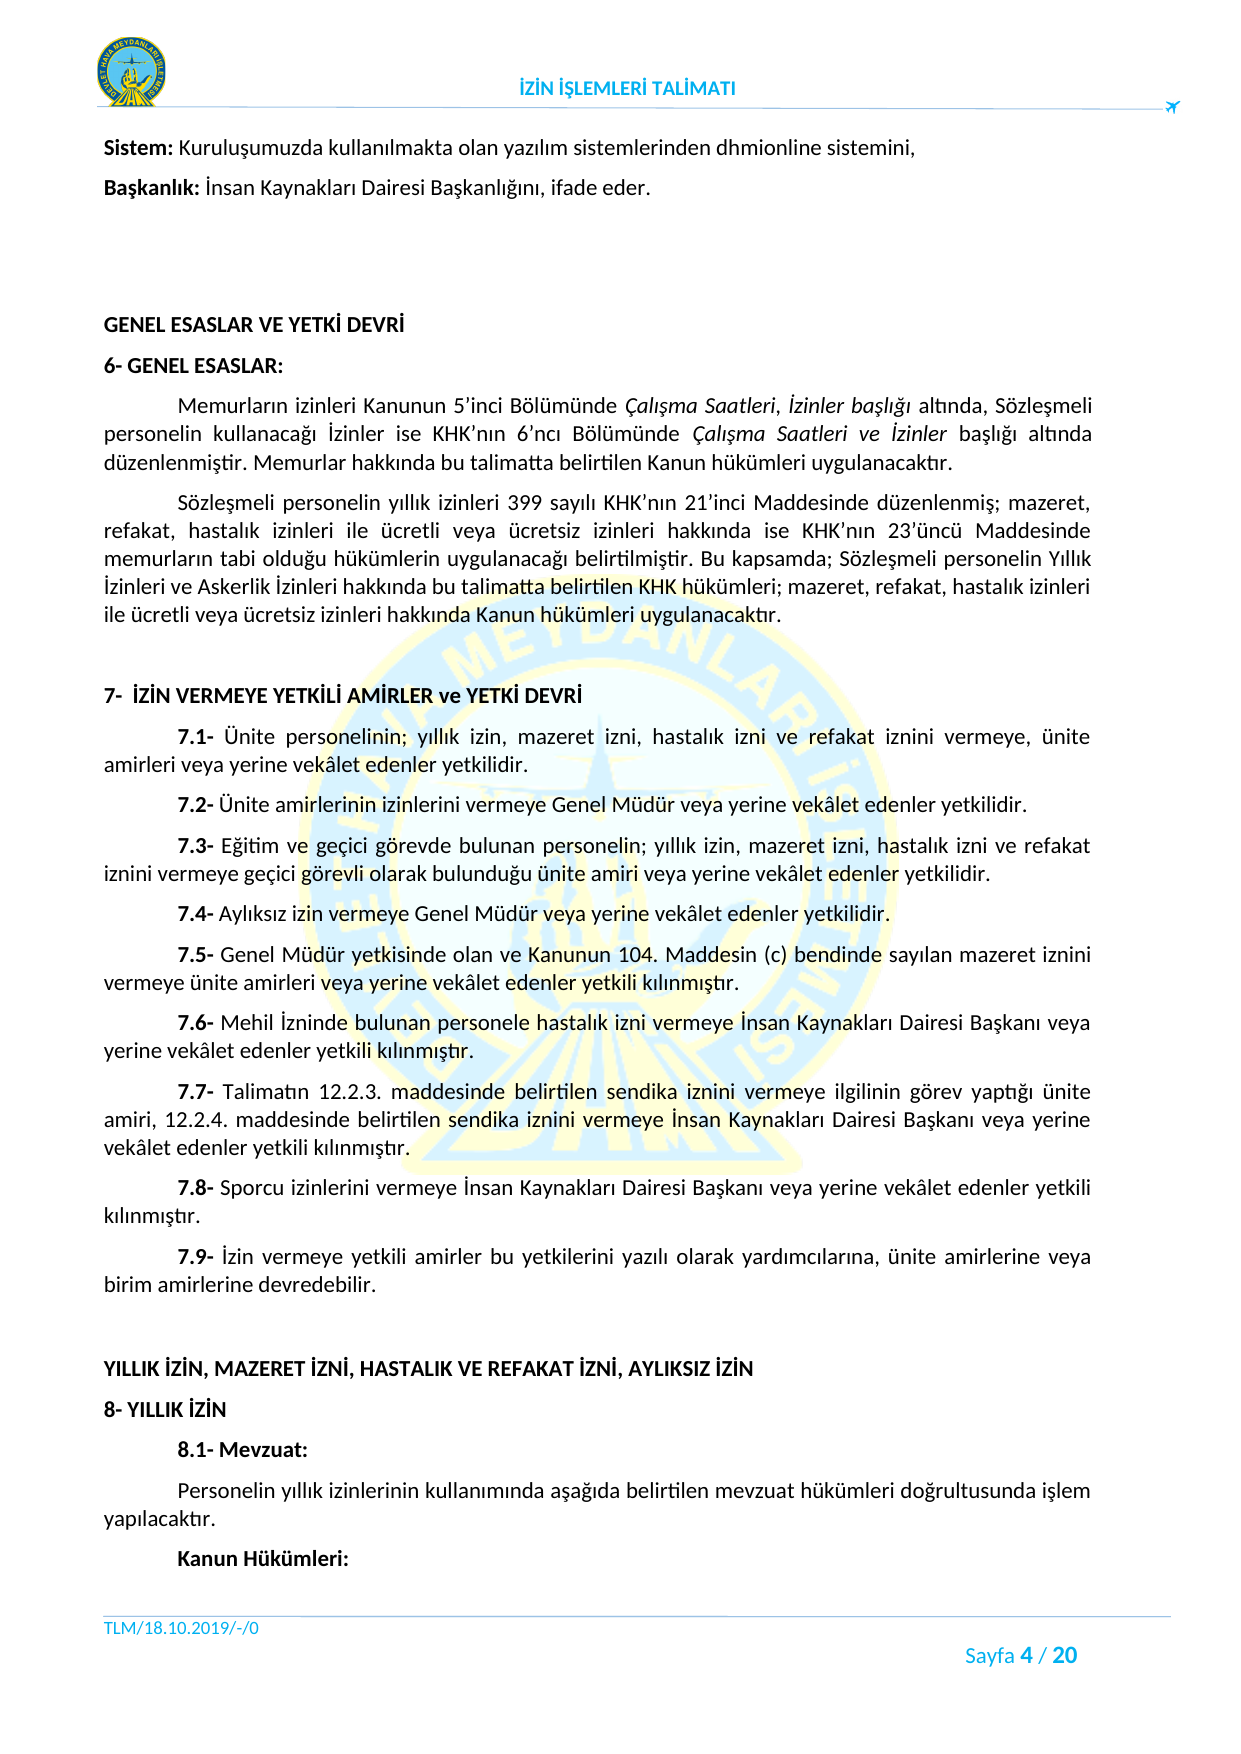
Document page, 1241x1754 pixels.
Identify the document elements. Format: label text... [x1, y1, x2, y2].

text 7.9- İzin vermeye yetkili amirler bu yetkilerini yazılı olarak yardımcılarına, ünite amirlerine veya birim amirlerine devredebilir. [103, 1242, 1093, 1298]
text Kanun Hükümleri: [103, 1544, 1093, 1572]
text YILLIK İZİN, MAZERET İZNİ, HASTALIK VE REFAKAT İZNİ, AYLIKSIZ İZİN [103, 1354, 1093, 1382]
text 7.7- Talimatın 12.2.3. maddesinde belirtilen sendika iznini vermeye ilgilinin görev yaptığı ünite amiri, 12.2.4. maddesinde belirtilen sendika iznini vermeye İnsan Kaynakları Dairesi Başkanı veya yerine vekâlet edenler yetkili kılınmıştır. [103, 1077, 1093, 1161]
text 7.2- Ünite amirlerinin izinlerini vermeye Genel Müdür veya yerine vekâlet edenler yetkilidir. [103, 790, 1093, 818]
text 7.4- Aylıksız izin vermeye Genel Müdür veya yerine vekâlet edenler yetkilidir. [103, 899, 1093, 927]
text Sözleşmeli personelin yıllık izinleri 399 sayılı KHK’nın 21’inci Maddesinde düzenlenmiş; mazeret, refakat, hastalık izinleri ile ücretli veya ücretsiz izinleri hakkında ise KHK’nın 23’üncü Maddesinde memurların tabi olduğu hükümlerin uygulanacağı belirtilmiştir. Bu kapsamda; Sözleşmeli personelin Yıllık İzinleri ve Askerlik İzinleri hakkında bu talimatta belirtilen KHK hükümleri; mazeret, refakat, hastalık izinleri ile ücretli veya ücretsiz izinleri hakkında Kanun hükümleri uygulanacaktır. [103, 488, 1093, 628]
text Sistem: Kuruluşumuzda kullanılmakta olan yazılım sistemlerinden dhmionline sistemini, [103, 133, 1093, 161]
picture [96, 37, 166, 106]
text Personelin yıllık izinlerinin kullanımında aşağıda belirtilen mevzuat hükümleri doğrultusunda işlem yapılacaktır. [103, 1476, 1093, 1532]
text 7.8- Sporcu izinlerini vermeye İnsan Kaynakları Dairesi Başkanı veya yerine vekâlet edenler yetkili kılınmıştır. [103, 1173, 1093, 1229]
text 7.6- Mehil İzninde bulunan personele hastalık izni vermeye İnsan Kaynakları Dairesi Başkanı veya yerine vekâlet edenler yetkili kılınmıştır. [103, 1008, 1093, 1064]
text Başkanlık: İnsan Kaynakları Dairesi Başkanlığını, ifade eder. [103, 173, 1093, 201]
text 8.1- Mevzuat: [103, 1435, 1093, 1463]
text 6- GENEL ESASLAR: [103, 351, 1093, 379]
text GENEL ESASLAR VE YETKİ DEVRİ [103, 311, 1093, 338]
picture [1168, 98, 1180, 103]
text 7- İZİN VERMEYE YETKİLİ AMİRLER ve YETKİ DEVRİ [103, 681, 1093, 709]
text 7.5- Genel Müdür yetkisinde olan ve Kanunun 104. Maddesin (c) bendinde sayılan mazeret iznini vermeye ünite amirleri veya yerine vekâlet edenler yetkili kılınmıştır. [103, 940, 1093, 996]
text 8- YILLIK İZİN [103, 1395, 1093, 1423]
text 7.1- Ünite personelinin; yıllık izin, mazeret izni, hastalık izni ve refakat iznini vermeye, ünite amirleri veya yerine vekâlet edenler yetkilidir. [103, 722, 1093, 778]
text 7.3- Eğitim ve geçici görevde bulunan personelin; yıllık izin, mazeret izni, hastalık izni ve refakat iznini vermeye geçici görevli olarak bulunduğu ünite amiri veya yerine vekâlet edenler yetkilidir. [103, 831, 1093, 887]
text Memurların izinleri Kanunun 5’inci Bölümünde Çalışma Saatleri, İzinler başlığı altında, Sözleşmeli personelin kullanacağı İzinler ise KHK’nın 6’ncı Bölümünde Çalışma Saatleri ve İzinler başlığı altında düzenlenmiştir. Memurlar hakkında bu talimatta belirtilen Kanun hükümleri uygulanacaktır. [103, 392, 1093, 476]
picture [1166, 103, 1182, 116]
